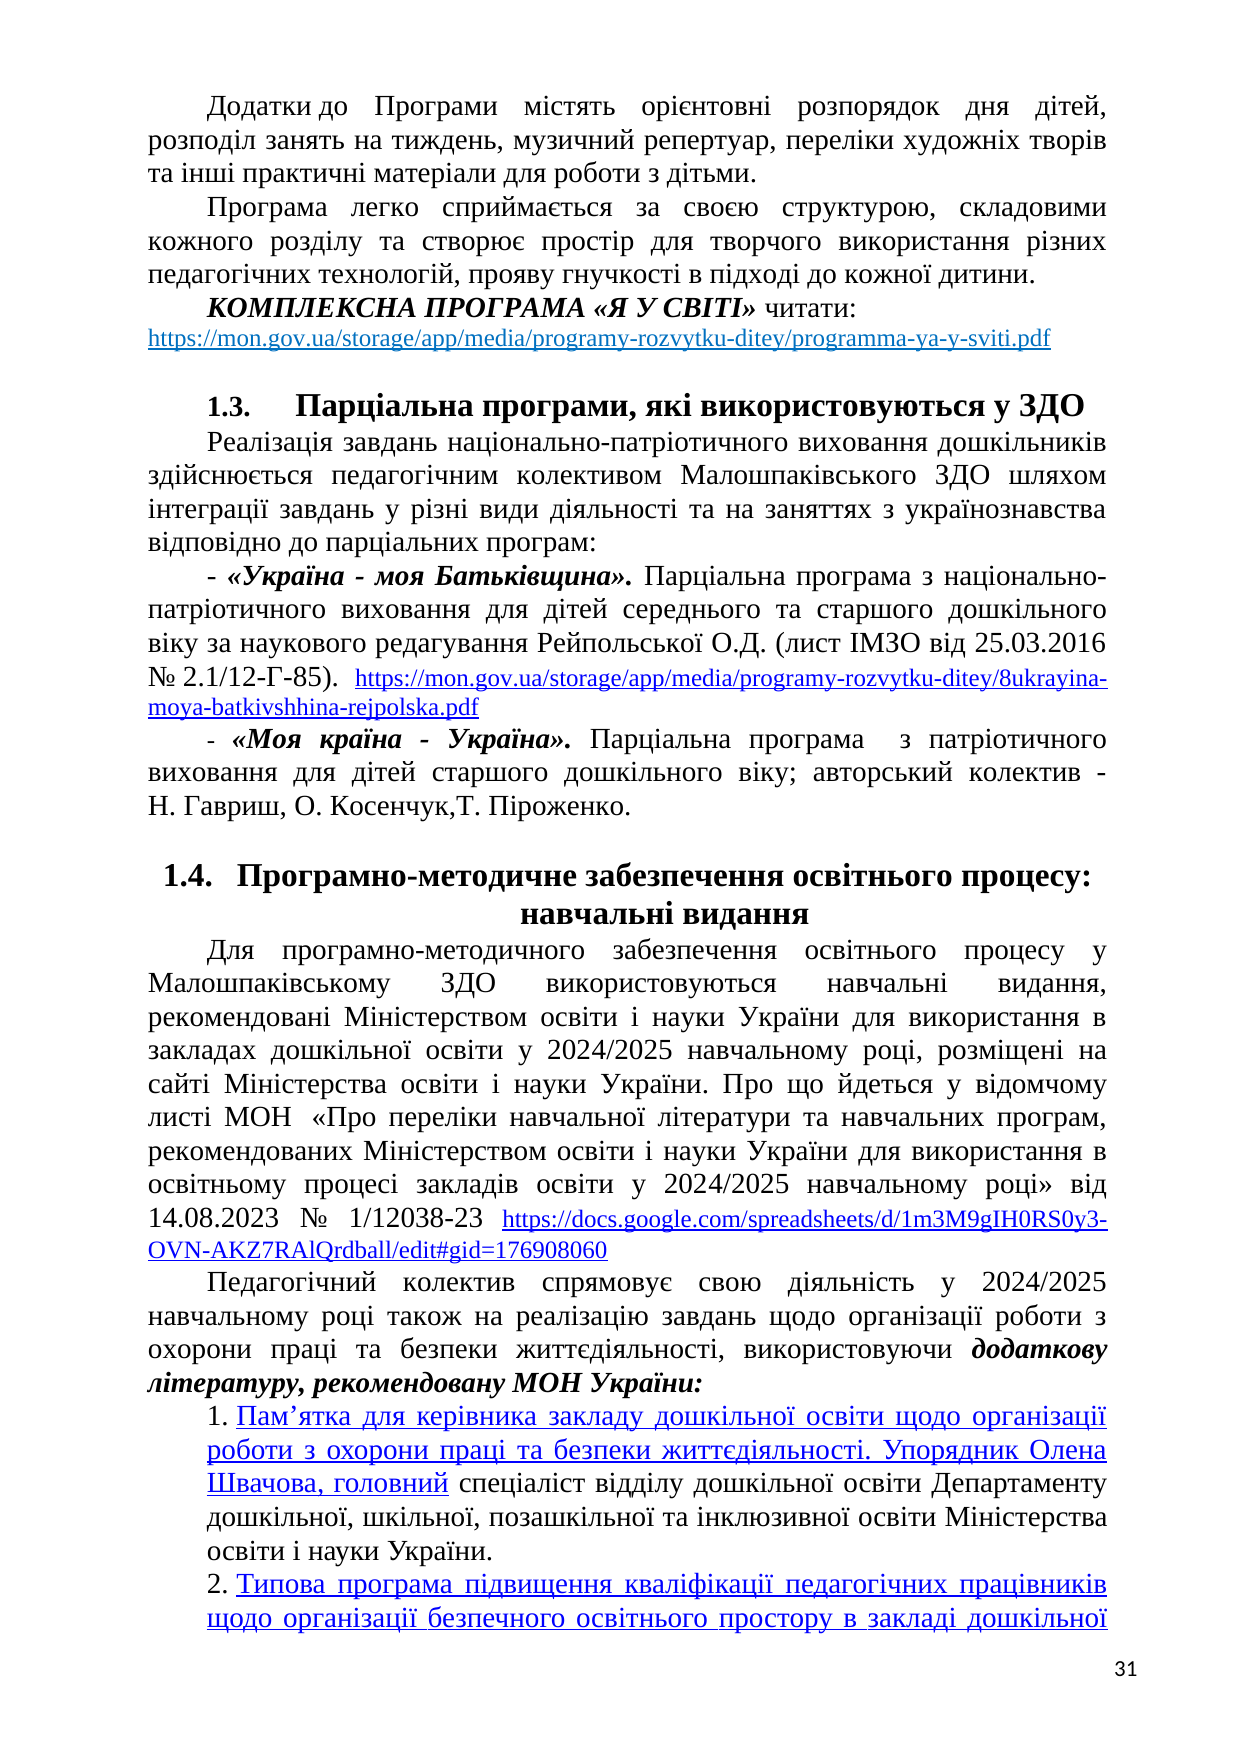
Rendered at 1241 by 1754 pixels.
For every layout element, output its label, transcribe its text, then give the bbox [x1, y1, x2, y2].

list Пам’ятка для керівника закладу дошкільної освіти щодо організації роботи з охорони праці та безпеки життєдіяльності. Упорядник Олена Швачова, головний спеціаліст відділу дошкільної освіти Департаменту дошкільної, шкільної, позашкільної та інклюзивної освіти Міністерства освіти і науки України. [207, 1463, 1107, 1566]
text Для програмно-методичного забезпечення освітнього процесу у Малошпаківському ЗДО використовуються навчальні видання, рекомендовані Міністерством освіти і науки України для використання в закладах дошкільної освіти у 2024/2025 навчальному році, розміщені на сайті Міністерства освіти і науки України. Про що йдеться у відомчому листі МОН «Про переліки навчальної літератури та навчальних програм, рекомендованих Міністерством освіти і науки України для використання в освітньому процесі закладів освіти у 2024/2025 навчальному році» від 14.08.2023 № 1/12038-23 https://docs.google.com/spreadsheets/d/1m3M9gIH0RS0y3-OVN-AKZ7RAlQrdball/edit#gid=176908060 [148, 1167, 1107, 1264]
text КОМПЛЕКСНА ПРОГРАМА «Я У СВІТІ» читати: https://mon.gov.ua/storage/app/media/programy-rozvytku-ditey/programma-ya-y-sviti.pdf [148, 290, 1107, 352]
text Реалізація завдань національно-патріотичного виховання дошкільників здійснюється педагогічним колективом Малошпаківського ЗДО шляхом інтеграції завдань у різні види діяльності та на заняттях з українознавства відповідно до парціальних програм: [148, 424, 1107, 558]
list Програмно-методичне забезпечення освітнього процесу: навчальні видання [148, 855, 1107, 932]
text Педагогічний колектив спрямовує свою діяльність у 2024/2025 навчальному році також на реалізацію завдань щодо організації роботи з охорони праці та безпеки життєдіяльності, використовуючи додаткову літературу, рекомендовану МОН України: [148, 1264, 1107, 1398]
list Пам’ятка для керівника закладу дошкільної освіти щодо організації роботи з охорони праці та безпеки життєдіяльності. Упорядник Олена Швачова, головний спеціаліст відділу дошкільної освіти Департаменту дошкільної, шкільної, позашкільної та інклюзивної освіти Міністерства освіти і науки України. [207, 1398, 1107, 1461]
text Для програмно-методичного забезпечення освітнього процесу у Малошпаківському ЗДО використовуються навчальні видання, рекомендовані Міністерством освіти і науки України для використання в закладах дошкільної освіти у 2024/2025 навчальному році, розміщені на сайті Міністерства освіти і науки України. Про що йдеться у відомчому листі МОН «Про переліки навчальної літератури та навчальних програм, рекомендованих Міністерством освіти і науки України для використання в освітньому процесі закладів освіти у 2024/2025 навчальному році» від 14.08.2023 № 1/12038-23 https://docs.google.com/spreadsheets/d/1m3M9gIH0RS0y3-OVN-AKZ7RAlQrdball/edit#gid=176908060 [148, 932, 1107, 1100]
text Додатки до Програми містять орієнтовні розпорядок дня дітей, розподіл занять на тиждень, музичний репертуар, переліки художніх творів та інші практичні матеріали для роботи з дітьми. [148, 88, 1107, 189]
text Програма легко сприймається за своєю структурою, складовими кожного розділу та створює простір для творчого використання різних педагогічних технологій, прояву гнучкості в підході до кожної дитини. [148, 189, 1107, 290]
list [207, 1566, 1107, 1629]
text - «Моя країна - Україна». Парціальна програма з патріотичного виховання для дітей старшого дошкільного віку; авторський колектив - Н. Гавриш, О. Косенчук,Т. Піроженко. [148, 721, 1107, 822]
list Парціальна програми, які використовуються у ЗДО [148, 386, 1107, 424]
text - «Україна - моя Батьківщина». Парціальна програма з національно-патріотичного виховання для дітей середнього та старшого дошкільного віку за наукового редагування Рейпольської О.Д. (лист ІМЗО від 25.03.2016 № 2.1/12-Г-85). https://mon.gov.ua/storage/app/media/programy-rozvytku-ditey/8ukrayina-moya-batkivshhina-rejpolska.pdf [148, 558, 1107, 721]
